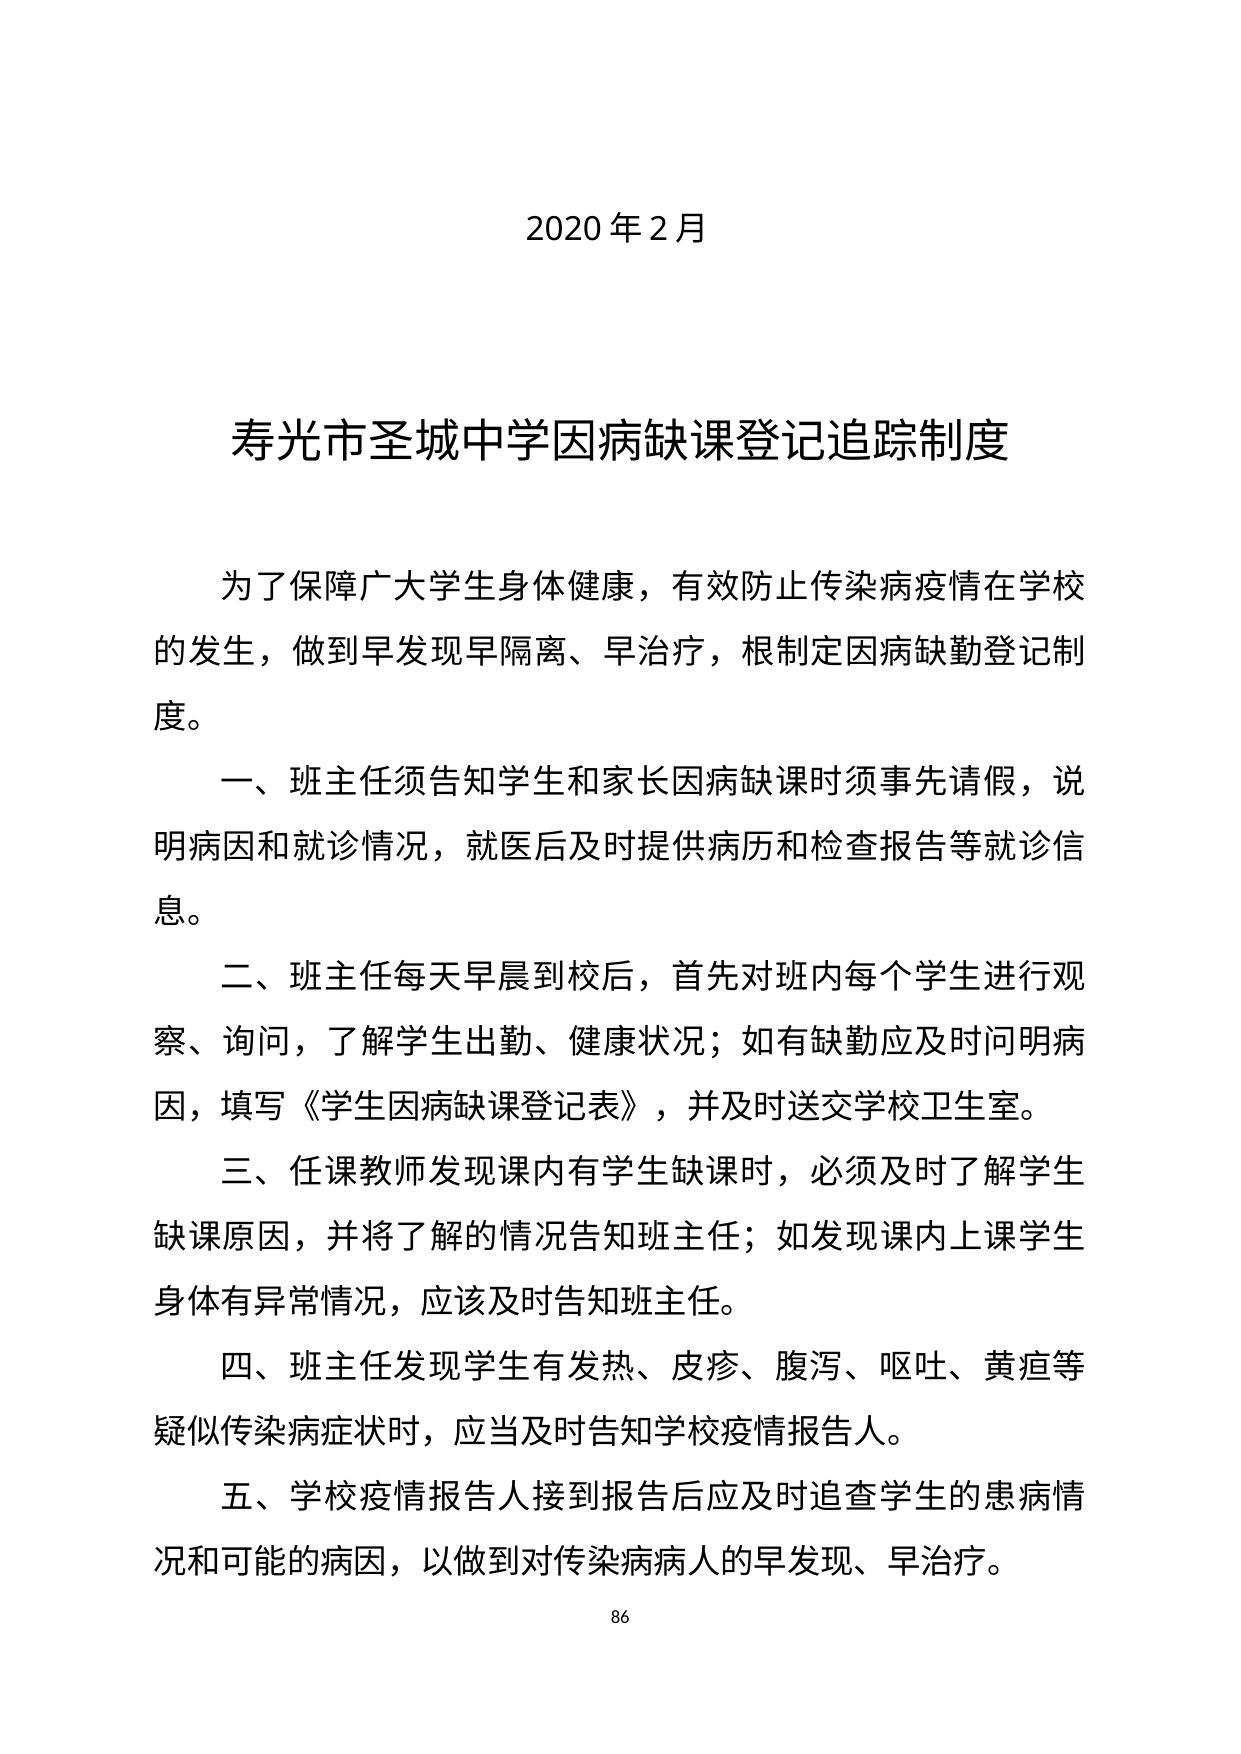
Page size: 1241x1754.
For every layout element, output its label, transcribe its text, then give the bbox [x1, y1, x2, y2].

text 二、班主任每天早晨到校后，首先对班内每个学生进行观察、询问，了解学生出勤、健康状况；如有缺勤应及时问明病因，填写《学生因病缺课登记表》，并及时送交学校卫生室。 [153, 941, 1087, 1136]
text 为了保障广大学生身体健康，有效防止传染病疫情在学校的发生，做到早发现早隔离、早治疗，根制定因病缺勤登记制度。 [153, 551, 1087, 746]
text 一、班主任须告知学生和家长因病缺课时须事先请假，说明病因和就诊情况，就医后及时提供病历和检查报告等就诊信息。 [153, 746, 1087, 941]
text 三、任课教师发现课内有学生缺课时，必须及时了解学生缺课原因，并将了解的情况告知班主任；如发现课内上课学生身体有异常情况，应该及时告知班主任。 [153, 1136, 1087, 1331]
text 寿光市圣城中学因病缺课登记追踪制度 [153, 389, 1087, 486]
text 2020年2月 [153, 194, 1053, 259]
text 四、班主任发现学生有发热、皮疹、腹泻、呕吐、黄疸等疑似传染病症状时，应当及时告知学校疫情报告人。 [153, 1331, 1087, 1461]
text 五、学校疫情报告人接到报告后应及时追查学生的患病情况和可能的病因，以做到对传染病病人的早发现、早治疗。 [153, 1461, 1087, 1591]
